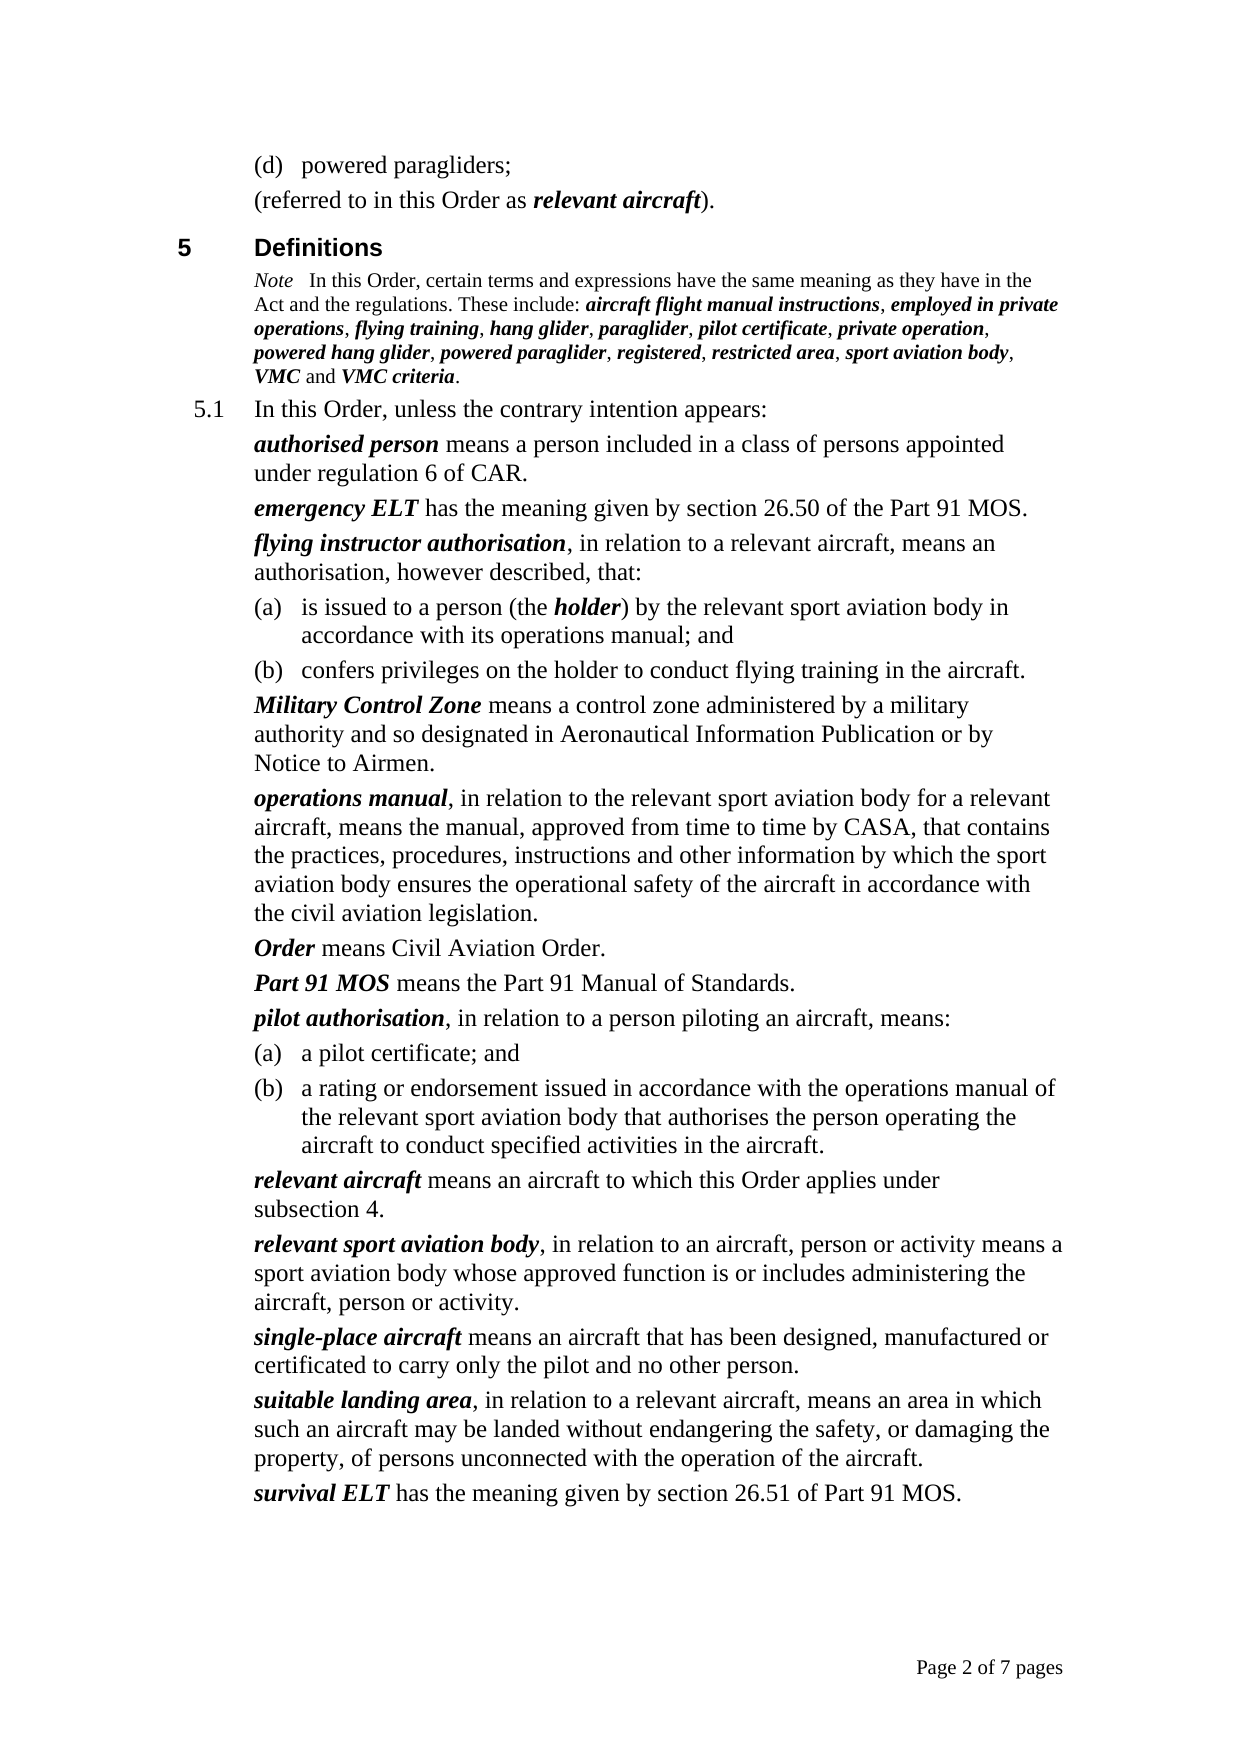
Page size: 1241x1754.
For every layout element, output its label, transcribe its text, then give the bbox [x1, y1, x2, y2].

text Note In this Order, certain terms and expressions have the same meaning as they have in the Act and the regulations. These include: aircraft flight manual instructions, employed in private operations, flying training, hang glider, paraglider, pilot certificate, private operation, powered hang glider, powered paraglider, registered, restricted area, sport aviation body, VMC and VMC criteria. [254, 267, 1063, 388]
text authorised person means a person included in a class of persons appointed under regulation 6 of CAR. [254, 429, 1063, 487]
text operations manual, in relation to the relevant sport aviation body for a relevant aircraft, means the manual, approved from time to time by CASA, that contains the practices, procedures, instructions and other information by which the sport aviation body ensures the operational safety of the aircraft in accordance with the civil aviation legislation. [254, 783, 1063, 927]
text flying instructor authorisation, in relation to a relevant aircraft, means an authorisation, however described, that: [254, 528, 1063, 585]
text pilot authorisation, in relation to a person piloting an aircraft, means: [254, 1003, 1063, 1032]
text Military Control Zone means a control zone administered by a military authority and so designated in Aeronautical Information Publication or by Notice to Airmen. [254, 690, 1063, 777]
text survival ELT has the meaning given by section 26.51 of Part 91 MOS. [254, 1478, 1063, 1507]
text Part 91 MOS means the Part 91 Manual of Standards. [254, 968, 1063, 997]
text single-place aircraft means an aircraft that has been designed, manufactured or certificated to carry only the pilot and no other person. [254, 1322, 1063, 1379]
text suitable landing area, in relation to a relevant aircraft, means an area in which such an aircraft may be landed without endangering the safety, or damaging the property, of persons unconnected with the operation of the aircraft. [254, 1385, 1063, 1472]
text Order means Civil Aviation Order. [254, 933, 1063, 962]
text emergency ELT has the meaning given by section 26.50 of the Part 91 MOS. [254, 493, 1063, 522]
text relevant sport aviation body, in relation to an aircraft, person or activity means a sport aviation body whose approved function is or includes administering the aircraft, person or activity. [254, 1229, 1063, 1315]
text (referred to in this Order as relevant aircraft). [254, 185, 1063, 214]
text (b) a rating or endorsement issued in accordance with the operations manual of the relevant sport aviation body that authorises the person operating the aircraft to conduct specified activities in the aircraft. [254, 1073, 1063, 1159]
subtitle 5 Definitions [177, 232, 1063, 261]
text relevant aircraft means an aircraft to which this Order applies under subsection 4. [254, 1165, 1063, 1223]
text (a) a pilot certificate; and [254, 1038, 1063, 1067]
text (d) powered paragliders; [254, 150, 1063, 179]
text (a) is issued to a person (the holder) by the relevant sport aviation body in accordance with its operations manual; and [254, 592, 1063, 649]
text 5.1 In this Order, unless the contrary intention appears: [148, 394, 1063, 423]
text (b) confers privileges on the holder to conduct flying training in the aircraft. [254, 655, 1063, 684]
